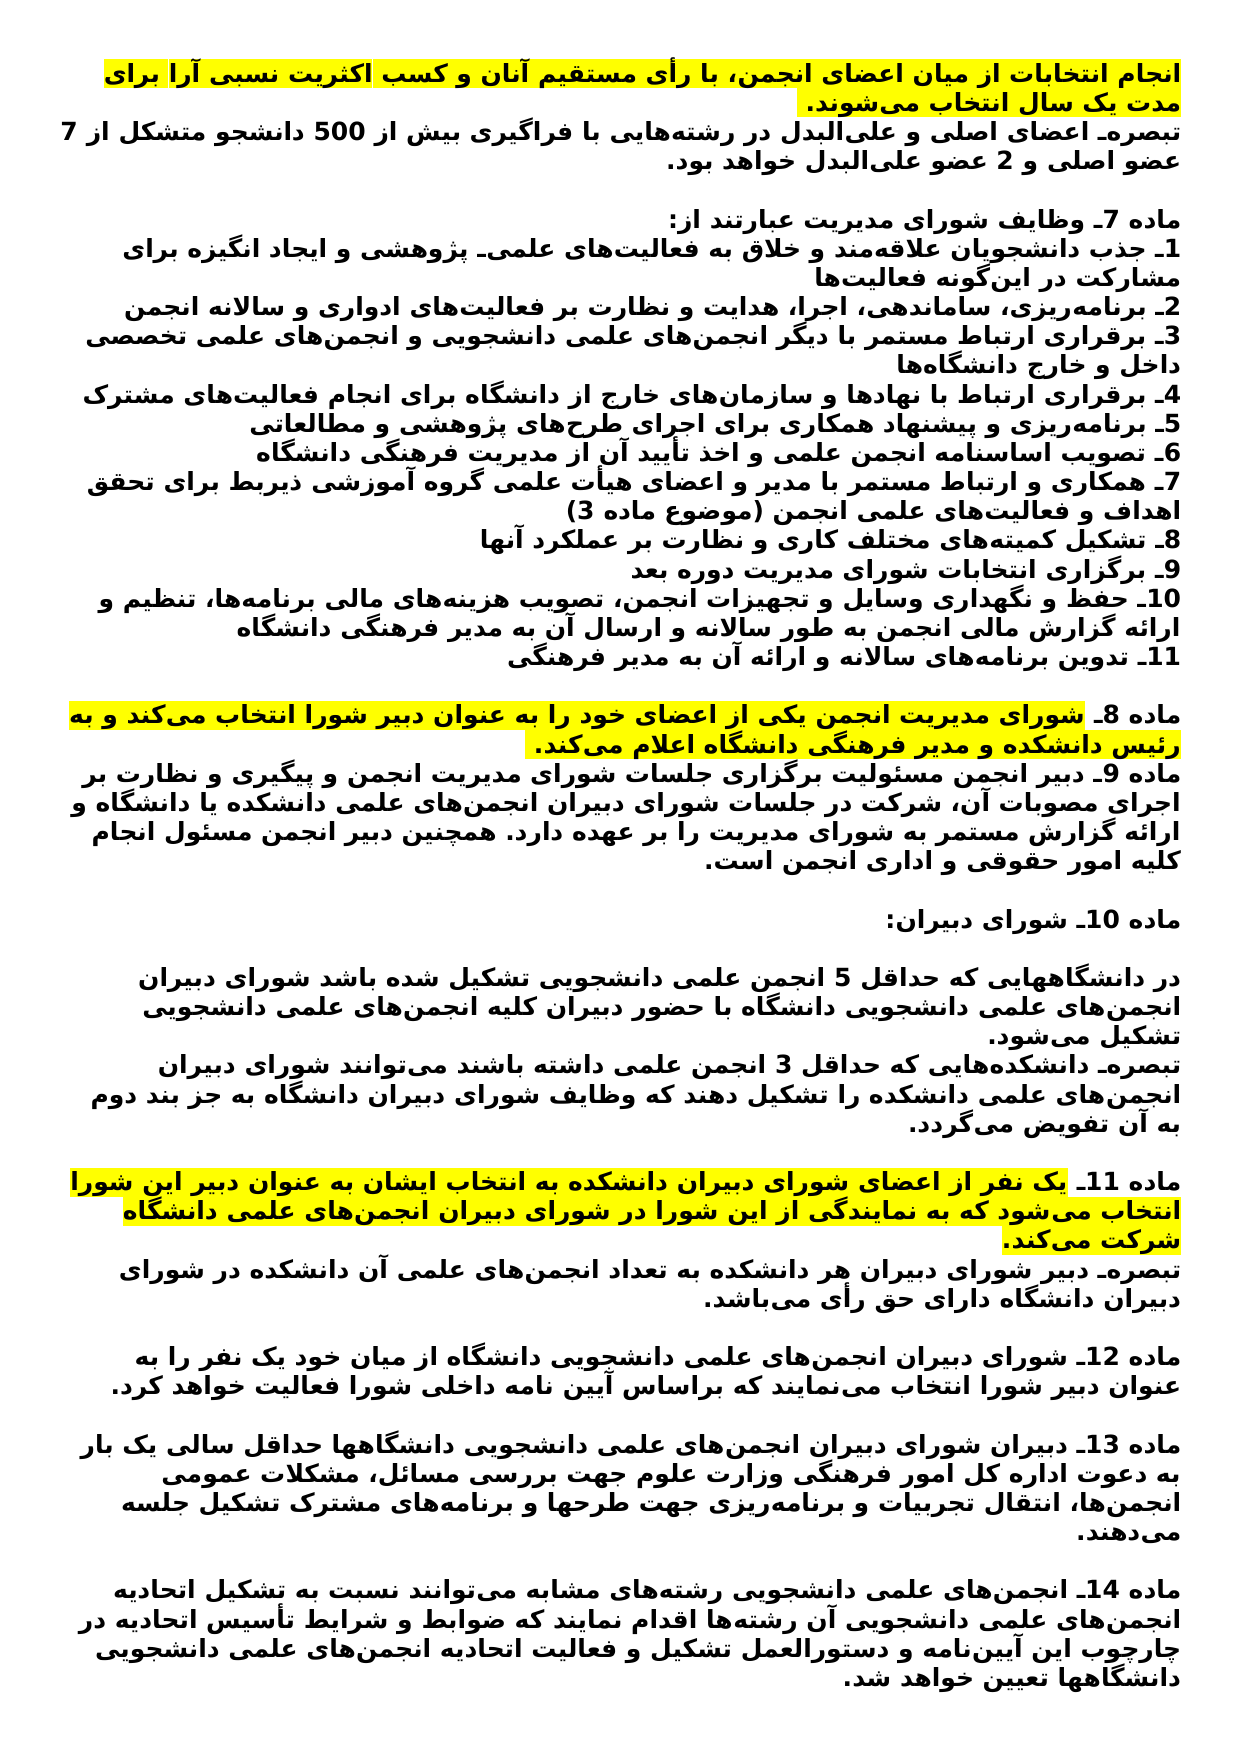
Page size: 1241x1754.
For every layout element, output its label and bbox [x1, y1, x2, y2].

text [59, 59, 1181, 1692]
